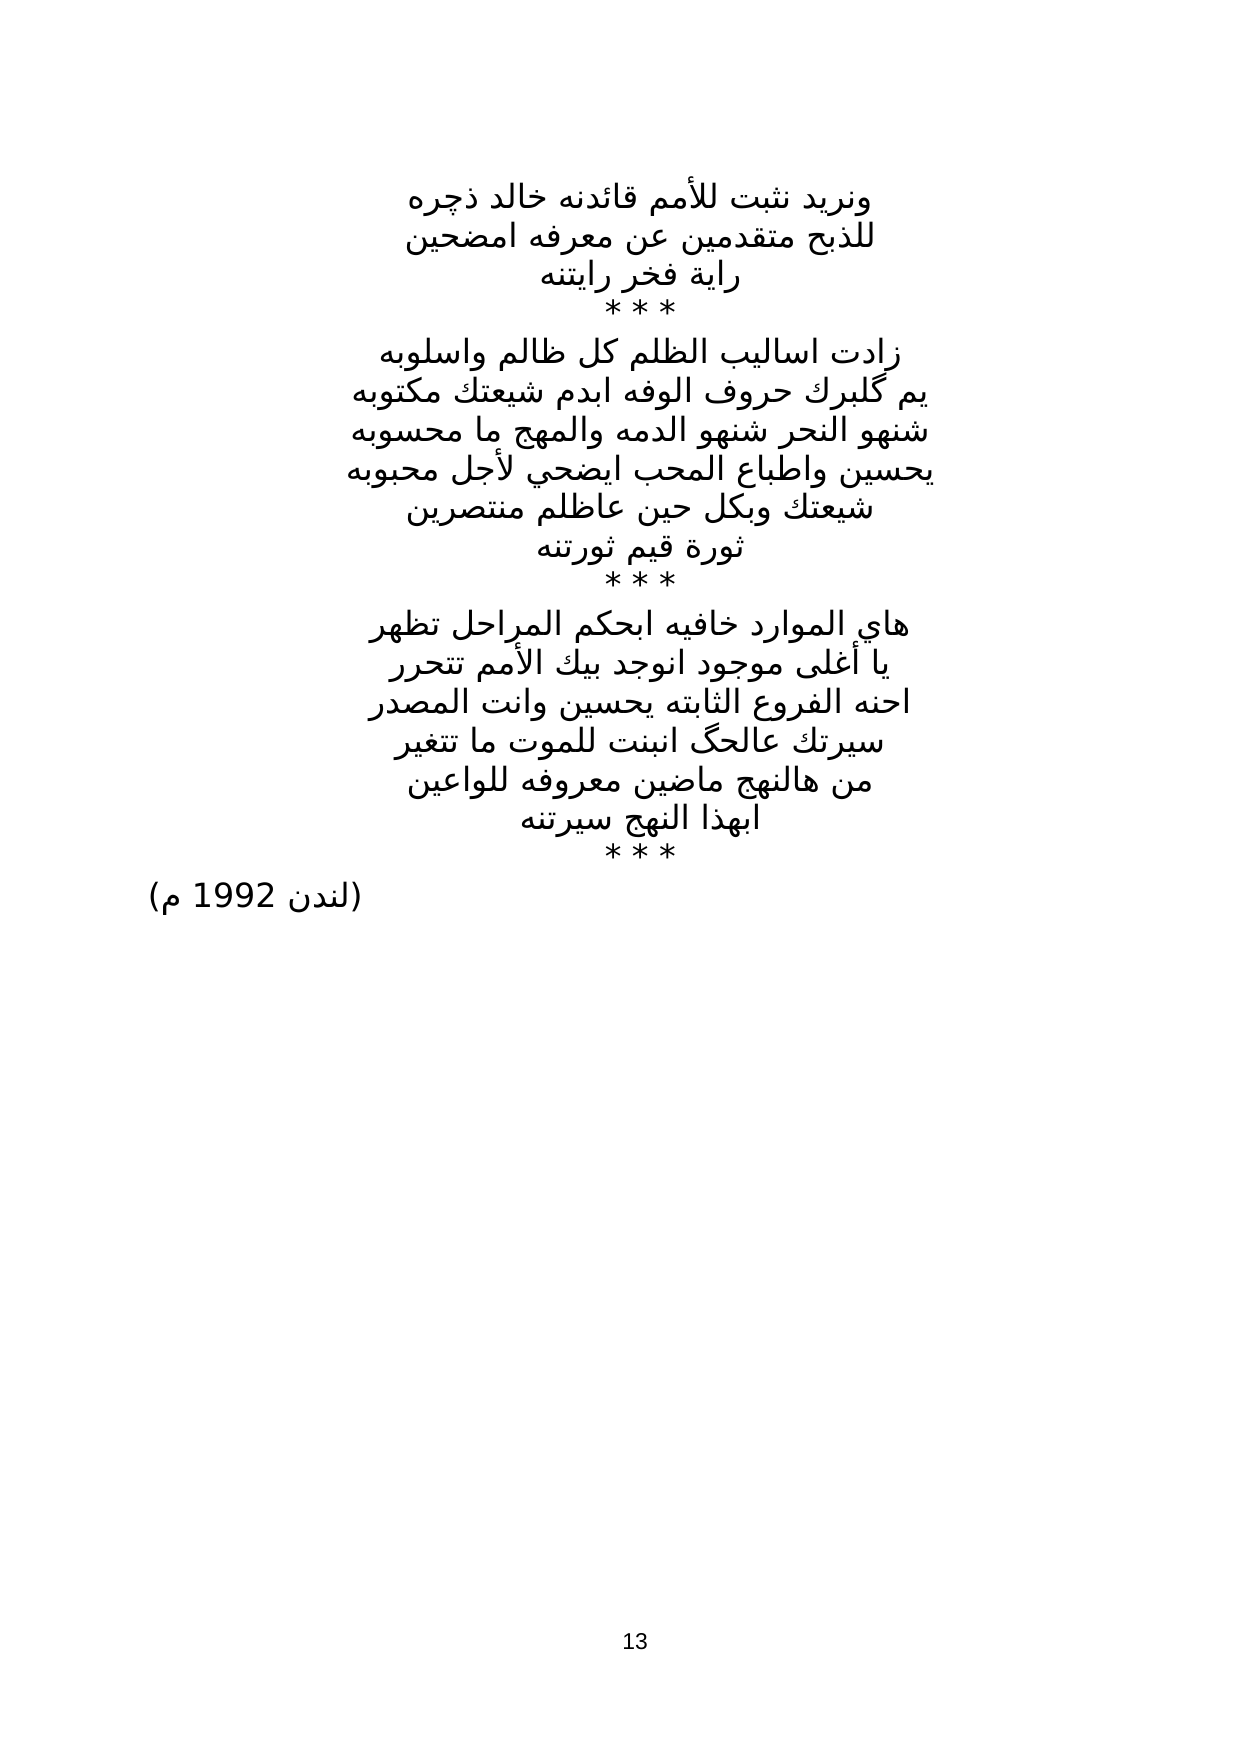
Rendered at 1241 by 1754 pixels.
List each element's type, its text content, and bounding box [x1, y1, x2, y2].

text من هالنهج ماضين معروفه للواعين [148, 760, 1122, 799]
text راية فخر رايتنه [148, 255, 1122, 294]
text للذبح متقدمين عن معرفه امضحين [148, 216, 1122, 255]
text ثورة قيم ثورتنه [148, 527, 1122, 566]
text زادت اساليب الظلم كل ظالم واسلوبه [148, 333, 1122, 371]
text سيرتك عالحگ انبنت للموت ما تتغير [148, 721, 1122, 760]
text يا أغلى موجود انوجد بيك الأمم تتحرر [148, 643, 1122, 682]
text ابهذا النهج سيرتنه [148, 799, 1122, 838]
text * * * [148, 838, 1122, 877]
text يم گلبرك حروف الوفه ابدم شيعتك مكتوبه [148, 371, 1122, 410]
text ونريد نثبت للأمم قائدنه خالد ذچره [148, 177, 1122, 216]
text * * * [148, 566, 1122, 604]
text (لندن 1992 م) [148, 877, 1122, 915]
text هاي الموارد خافيه ابحكم المراحل تظهر [148, 604, 1122, 643]
text شيعتك وبكل حين عاظلم منتصرين [148, 488, 1122, 527]
text * * * [148, 294, 1122, 333]
text يحسين واطباع المحب ايضحي لأجل محبوبه [148, 449, 1122, 488]
text شنهو النحر شنهو الدمه والمهج ما محسوبه [148, 410, 1122, 449]
text احنه الفروع الثابته يحسين وانت المصدر [148, 682, 1122, 721]
